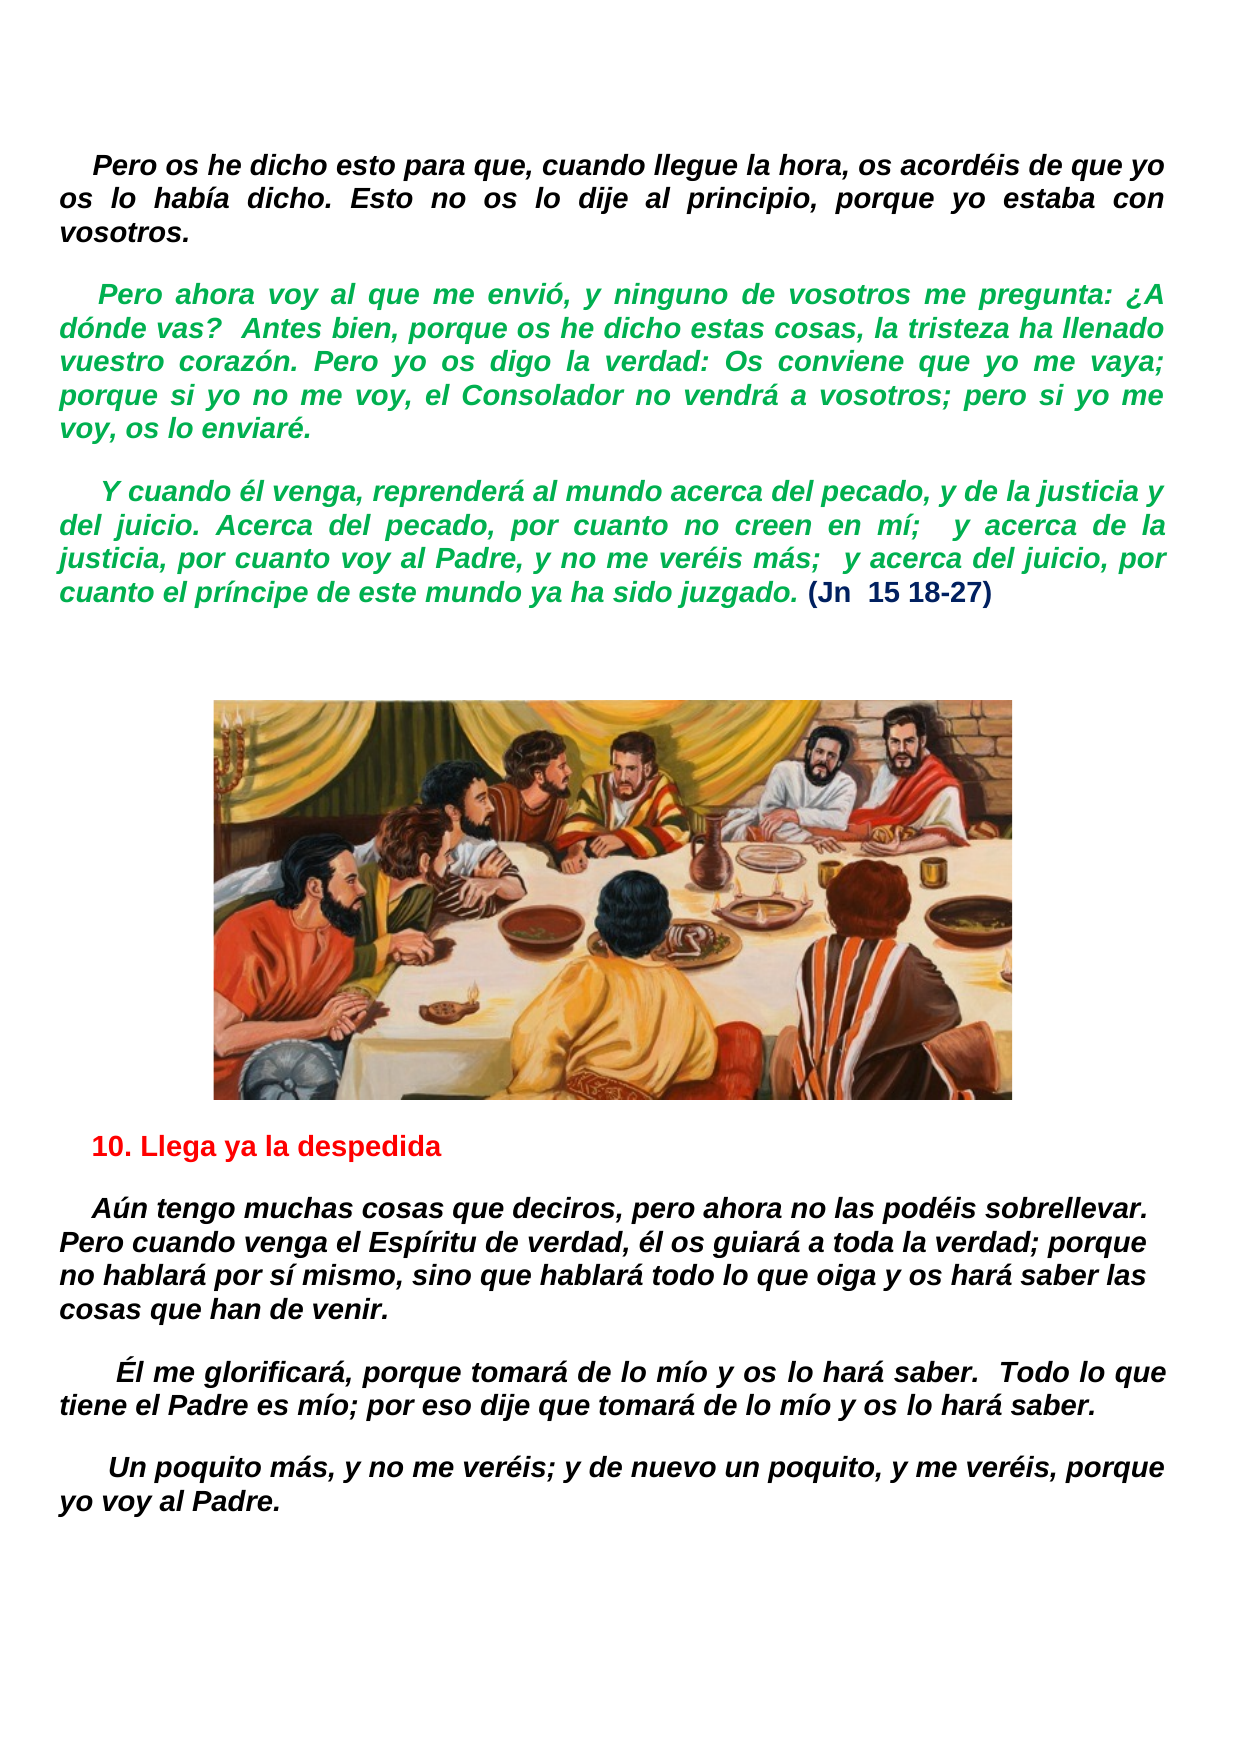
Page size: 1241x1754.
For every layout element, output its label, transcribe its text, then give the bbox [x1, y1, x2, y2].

text Aún tengo muchas cosas que deciros, pero ahora no las podéis sobrellevar. Pero cuando venga el Espíritu de verdad, él os guiará a toda la verdad; porque no hablará por sí mismo, sino que hablará todo lo que oiga y os hará saber las cosas que han de venir. [59, 1191, 1167, 1326]
text Un poquito más, y no me veréis; y de nuevo un poquito, y me veréis, porque yo voy al Padre. [59, 1451, 1167, 1518]
picture [213, 700, 1013, 1100]
text Y cuando él venga, reprenderá al mundo acerca del pecado, y de la justicia y del juicio. Acerca del pecado, por cuanto no creen en mí; y acerca de la justicia, por cuanto voy al Padre, y no me veréis más; y acerca del juicio, por cuanto el príncipe de este mundo ya ha sido juzgado. (Jn 15 18-27) [59, 474, 1167, 608]
text Pero ahora voy al que me envió, y ninguno de vosotros me pregunta: ¿A dónde vas? Antes bien, porque os he dicho estas cosas, la tristeza ha llenado vuestro corazón. Pero yo os digo la verdad: Os conviene que yo me vaya; porque si yo no me voy, el Consolador no vendrá a vosotros; pero si yo me voy, os lo enviaré. [59, 277, 1167, 445]
text Pero os he dicho esto para que, cuando llegue la hora, os acordéis de que yo os lo había dicho. Esto no os lo dije al principio, porque yo estaba con vosotros. [59, 148, 1167, 248]
text Él me glorificará, porque tomará de lo mío y os lo hará saber. Todo lo que tiene el Padre es mío; por eso dije que tomará de lo mío y os lo hará saber. [59, 1355, 1167, 1422]
text 10. Llega ya la despedida [59, 1129, 1167, 1162]
